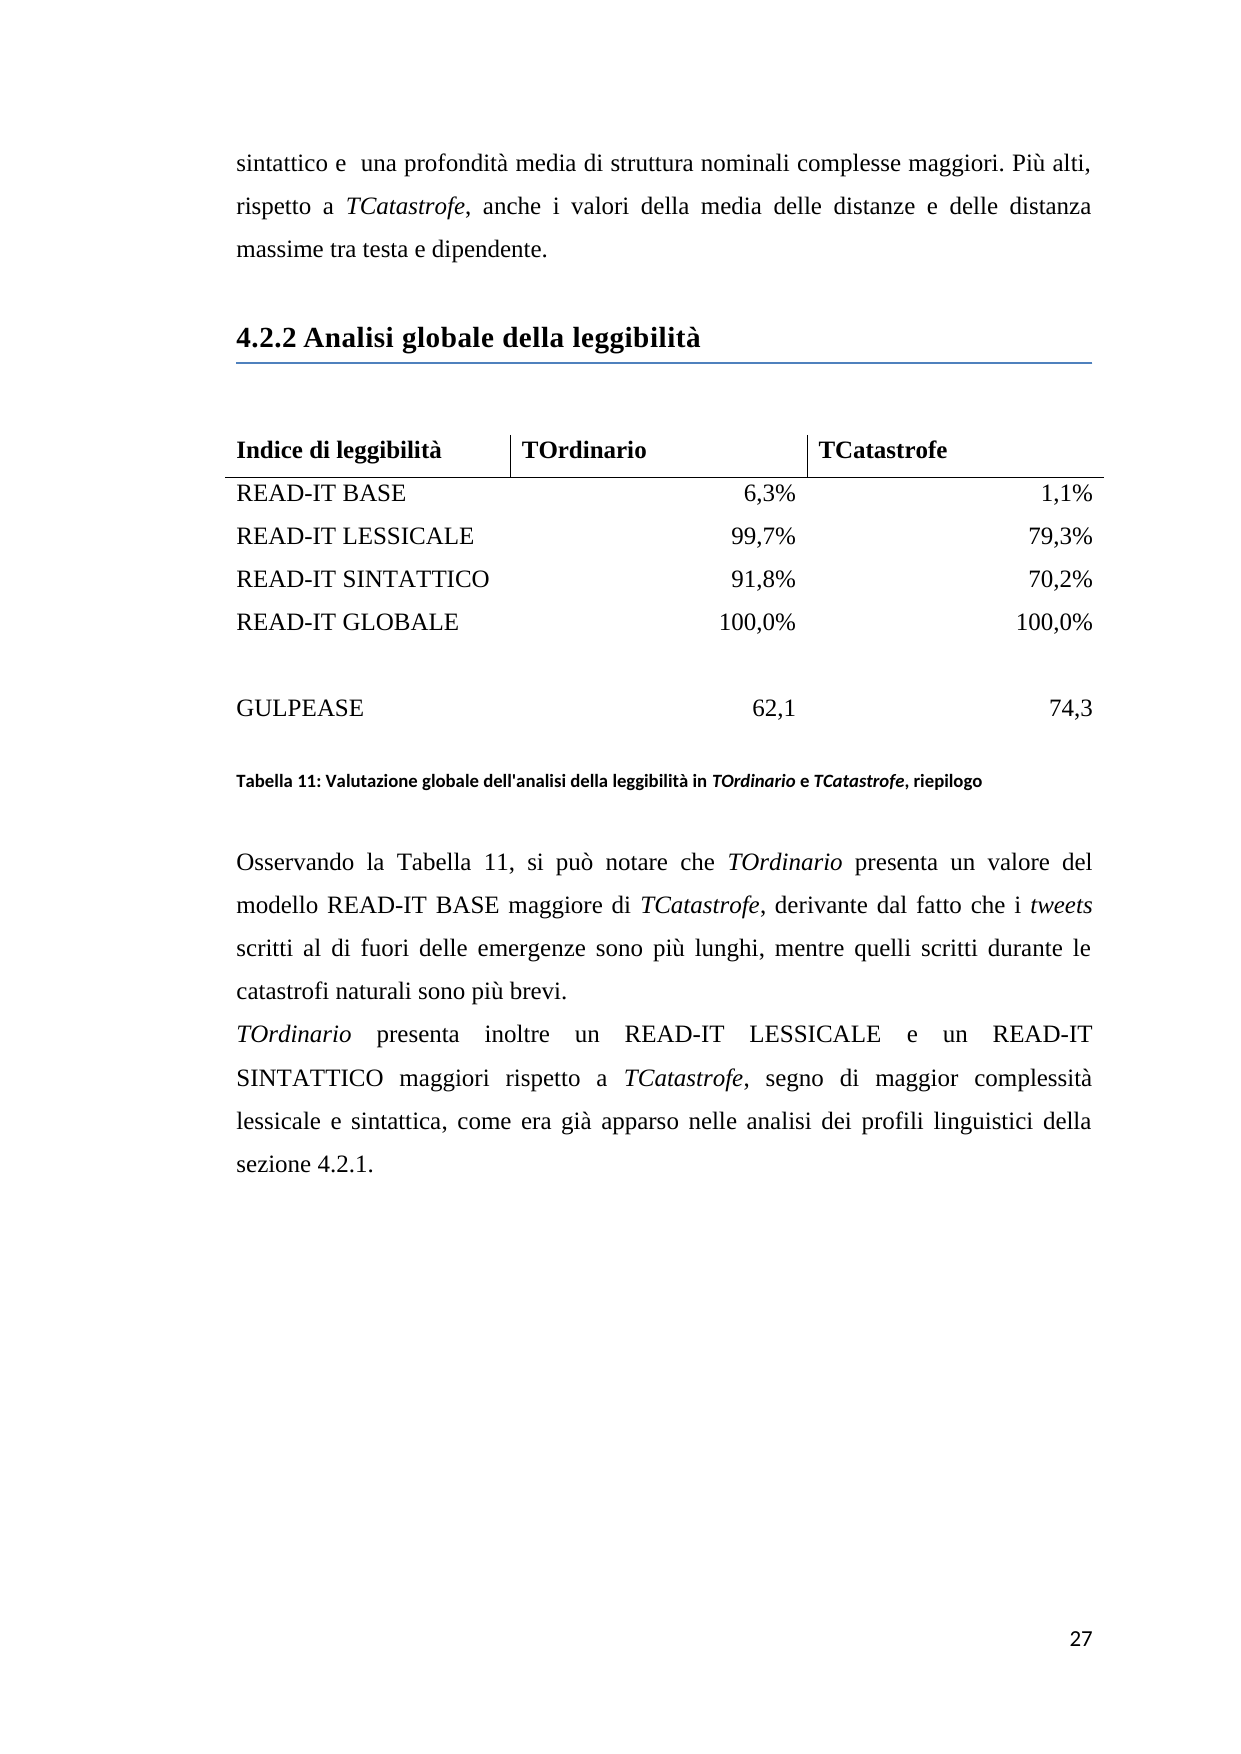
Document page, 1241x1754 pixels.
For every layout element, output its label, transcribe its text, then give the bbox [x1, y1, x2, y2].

table_cell READ-IT BASE READ-IT LESSICALE READ-IT SINTATTICO READ-IT GLOBALE GULPEASE [225, 478, 510, 735]
text Osservando la Tabella 11, si può notare che TOrdinario presenta un valore del modello READ-IT BASE maggiore di TCatastrofe, derivante dal fatto che i tweets scritti al di fuori delle emergenze sono più lunghi, mentre quelli scritti durante le catastrofi naturali sono più brevi. [236, 847, 1092, 1005]
table_cell 1,1% 79,3% 70,2% 100,0% 74,3 [807, 478, 1104, 735]
table_header TCatastrofe [808, 435, 1104, 477]
table_header Indice di leggibilità [225, 435, 510, 477]
table_cell 6,3% 99,7% 91,8% 100,0% 62,1 [510, 478, 807, 735]
text TOrdinario presenta inoltre un READ-IT LESSICALE e un READ-IT SINTATTICO maggiori rispetto a TCatastrofe, segno di maggior complessità lessicale e sintattica, come era già apparso nelle analisi dei profili linguistici della sezione 4.2.1. [236, 1019, 1092, 1178]
text Tabella 11: Valutazione globale dell'analisi della leggibilità in TOrdinario e TCatastrofe, riepilogo [236, 769, 1092, 792]
table_header TOrdinario [511, 435, 807, 477]
title 4.2.2 Analisi globale della leggibilità [236, 320, 1092, 362]
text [236, 148, 1092, 263]
